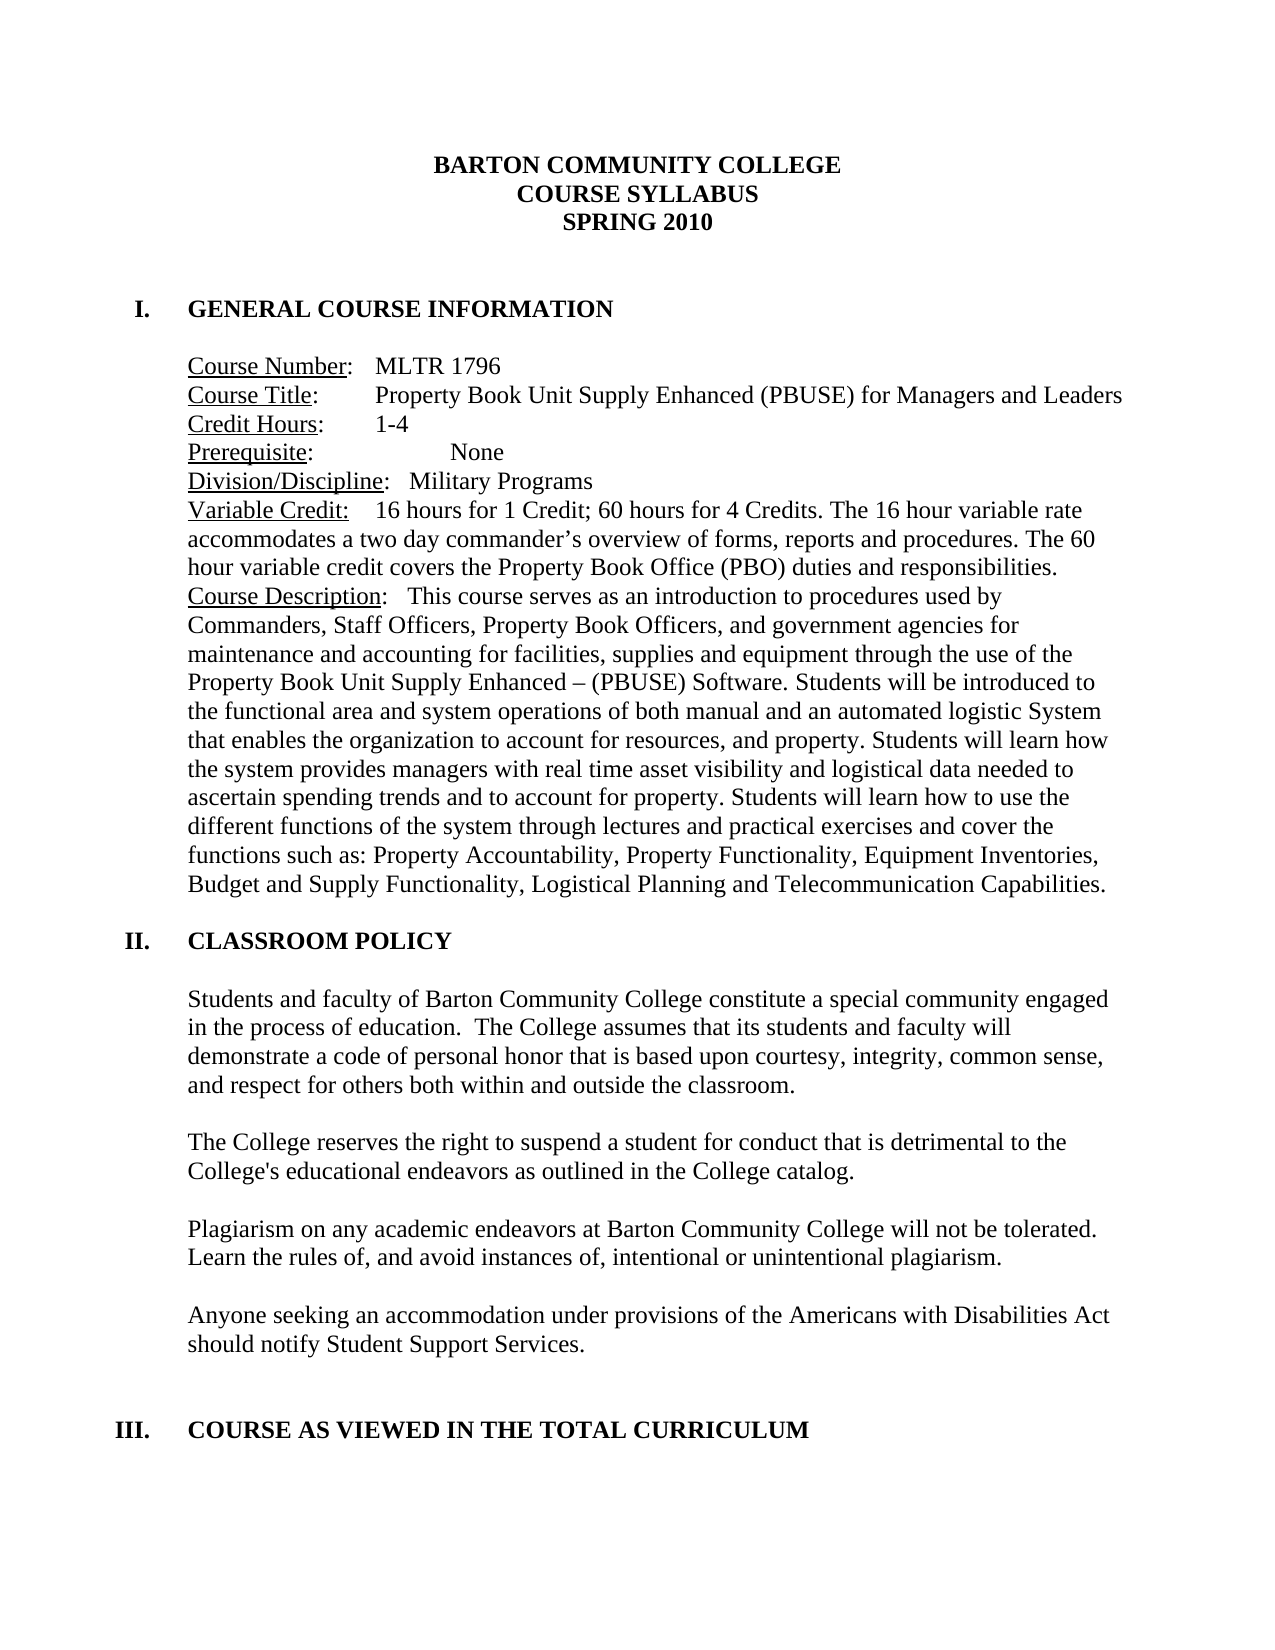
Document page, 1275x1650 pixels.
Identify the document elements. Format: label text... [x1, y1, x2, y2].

text Division/Discipline: Military Programs [187, 466, 1125, 495]
subtitle COURSE AS VIEWED IN THE TOTAL CURRICULUM [150, 1415, 1125, 1444]
text Variable Credit: 16 hours for 1 Credit; 60 hours for 4 Credits. The 16 hour variable rate accommodates a two day commander’s overview of forms, reports and procedures. The 60 hour variable credit covers the Property Book Office (PBO) duties and responsibilities. [187, 495, 1125, 581]
text COURSE SYLLABUS [150, 179, 1125, 207]
text Course Title: Property Book Unit Supply Enhanced (PBUSE) for Managers and Leaders [187, 380, 1125, 409]
text Course Description: This course serves as an introduction to procedures used by Commanders, Staff Officers, Property Book Officers, and government agencies for maintenance and accounting for facilities, supplies and equipment through the use of the Property Book Unit Supply Enhanced – (PBUSE) Software. Students will be introduced to the functional area and system operations of both manual and an automated logistic System that enables the organization to account for resources, and property. Students will learn how the system provides managers with real time asset visibility and logistical data needed to ascertain spending trends and to account for property. Students will learn how to use the different functions of the system through lectures and practical exercises and cover the functions such as: Property Accountability, Property Functionality, Equipment Inventories, Budget and Supply Functionality, Logistical Planning and Telecommunication Capabilities. [187, 581, 1125, 897]
text Credit Hours: 1-4 [187, 409, 1125, 437]
text Students and faculty of Barton Community College constitute a special community engaged in the process of education. The College assumes that its students and faculty will demonstrate a code of personal honor that is based upon courtesy, integrity, common sense, and respect for others both within and outside the classroom. [187, 984, 1125, 1099]
text The College reserves the right to suspend a student for conduct that is detrimental to the College's educational endeavors as outlined in the College catalog. [187, 1127, 1125, 1185]
title BARTON COMMUNITY COLLEGE [150, 150, 1125, 179]
subtitle GENERAL COURSE INFORMATION [150, 294, 1125, 322]
subtitle CLASSROOM POLICY [150, 926, 1125, 955]
text SPRING 2010 [150, 207, 1125, 236]
text Anyone seeking an accommodation under provisions of the Americans with Disabilities Act should notify Student Support Services. [187, 1300, 1125, 1357]
text Plagiarism on any academic endeavors at Barton Community College will not be tolerated. Learn the rules of, and avoid instances of, intentional or unintentional plagiarism. [187, 1214, 1125, 1271]
text Prerequisite: None [187, 437, 1125, 466]
text Course Number: MLTR 1796 [187, 351, 1125, 380]
